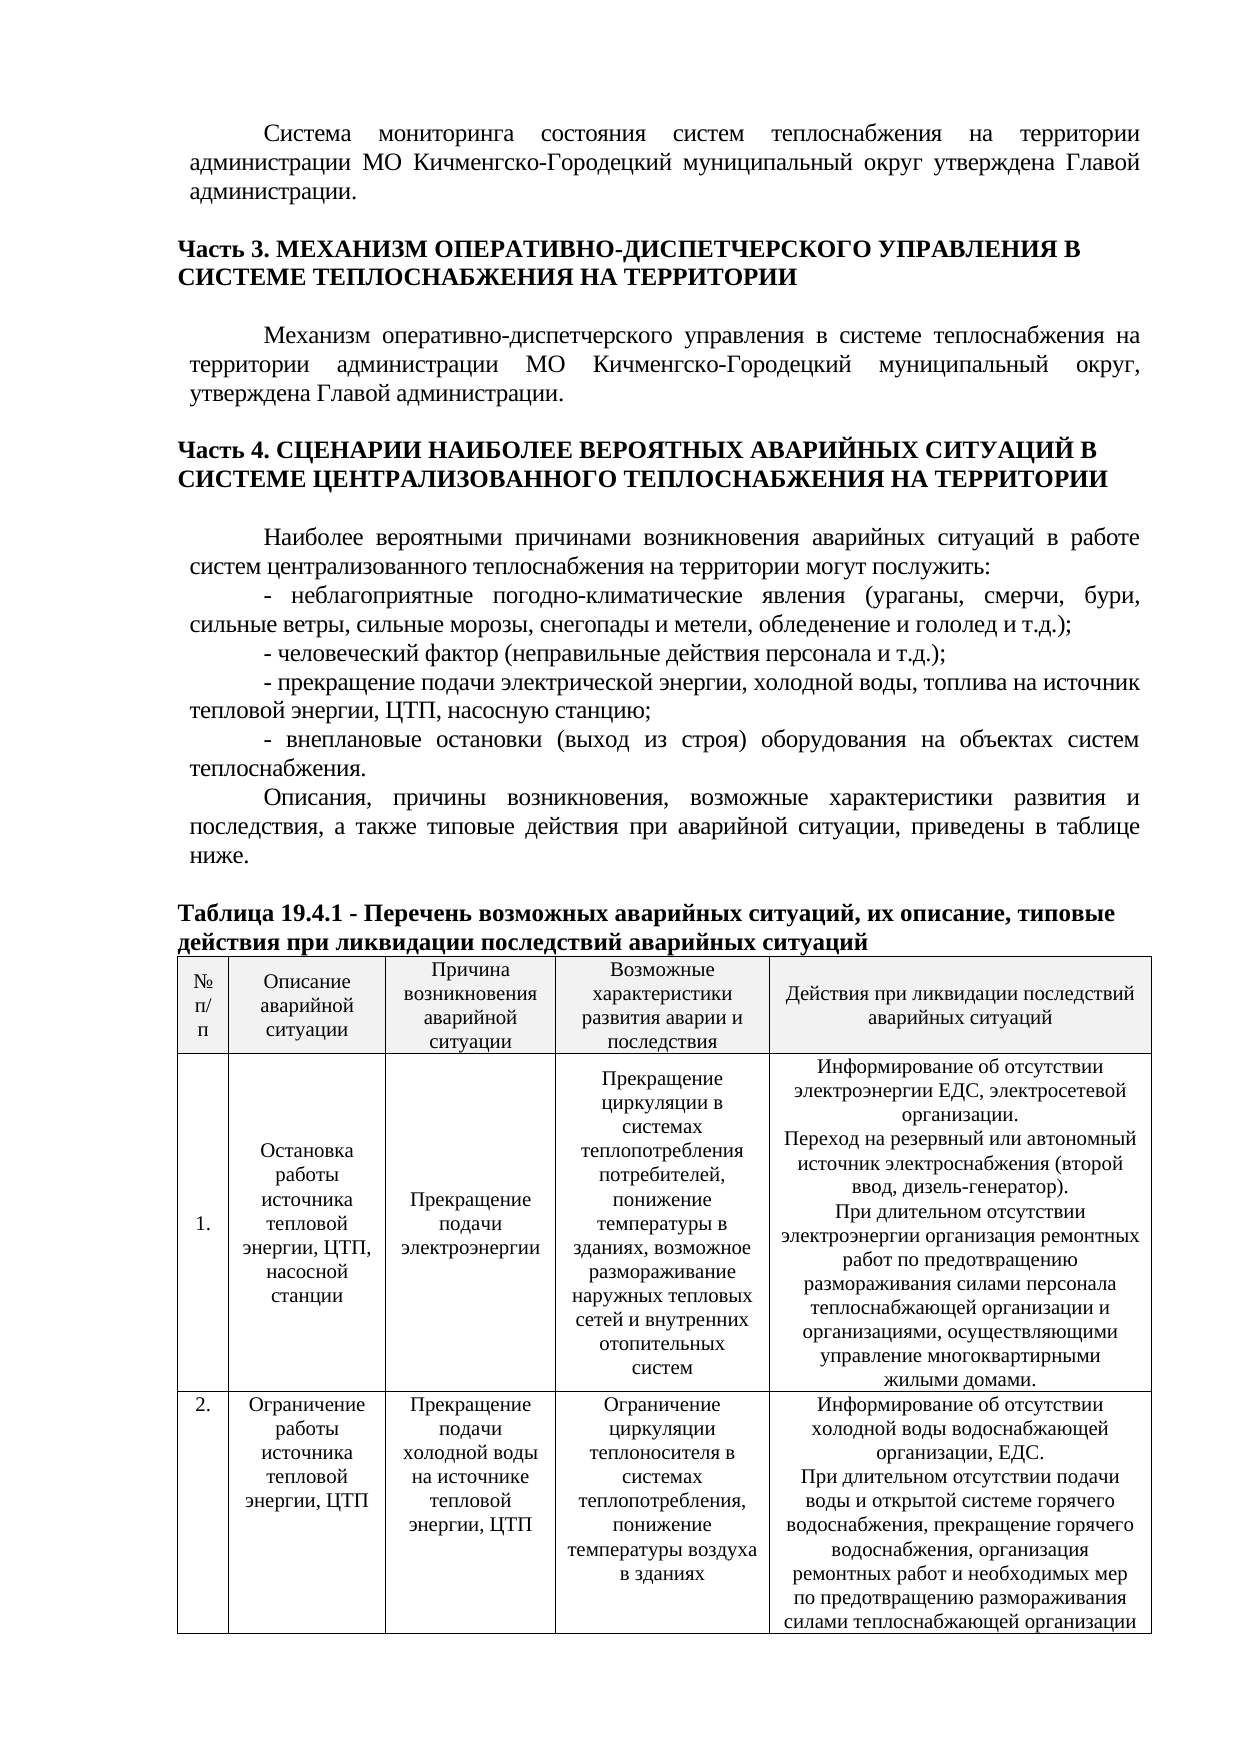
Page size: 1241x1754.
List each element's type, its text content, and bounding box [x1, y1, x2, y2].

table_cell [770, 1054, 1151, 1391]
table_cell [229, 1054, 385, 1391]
text Наиболее вероятными причинами возникновения аварийных ситуаций в работе систем централизованного теплоснабжения на территории могут послужить: [189, 522, 1141, 579]
text Описания, причины возникновения, возможные характеристики развития и последствия, а также типовые действия при аварийной ситуации, приведены в таблице ниже. [189, 782, 1141, 869]
text Механизм оперативно-диспетчерского управления в системе теплоснабжения на территории администрации МО Кичменгско-Городецкий муниципальный округ, утверждена Главой администрации. [189, 320, 1141, 407]
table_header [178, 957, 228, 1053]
text - прекращение подачи электрической энергии, холодной воды, топлива на источник тепловой энергии, ЦТП, насосную станцию; [189, 667, 1141, 724]
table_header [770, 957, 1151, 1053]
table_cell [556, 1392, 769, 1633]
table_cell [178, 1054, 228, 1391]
text - человеческий фактор (неправильные действия персонала и т.д.); [189, 638, 1141, 666]
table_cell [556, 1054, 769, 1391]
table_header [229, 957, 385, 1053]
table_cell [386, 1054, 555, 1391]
text Часть 3. МЕХАНИЗМ ОПЕРАТИВНО-ДИСПЕТЧЕРСКОГО УПРАВЛЕНИЯ В СИСТЕМЕ ТЕПЛОСНАБЖЕНИЯ НА ТЕРРИТОРИИ [177, 234, 1152, 291]
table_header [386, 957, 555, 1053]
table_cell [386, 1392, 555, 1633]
text Система мониторинга состояния систем теплоснабжения на территории администрации МО Кичменгско-Городецкий муниципальный округ утверждена Главой администрации. [189, 118, 1141, 205]
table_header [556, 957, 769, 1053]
text Таблица 19.4.1 - Перечень возможных аварийных ситуаций, их описание, типовые действия при ликвидации последствий аварийных ситуаций [177, 898, 1152, 956]
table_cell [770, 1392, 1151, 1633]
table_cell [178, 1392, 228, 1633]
text Часть 4. СЦЕНАРИИ НАИБОЛЕЕ ВЕРОЯТНЫХ АВАРИЙНЫХ СИТУАЦИЙ В СИСТЕМЕ ЦЕНТРАЛИЗОВАННОГО ТЕПЛОСНАБЖЕНИЯ НА ТЕРРИТОРИИ [177, 436, 1152, 493]
text - неблагоприятные погодно-климатические явления (ураганы, смерчи, бури, сильные ветры, сильные морозы, снегопады и метели, обледенение и гололед и т.д.); [189, 580, 1141, 637]
text - внеплановые остановки (выход из строя) оборудования на объектах систем теплоснабжения. [189, 724, 1141, 782]
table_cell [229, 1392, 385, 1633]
